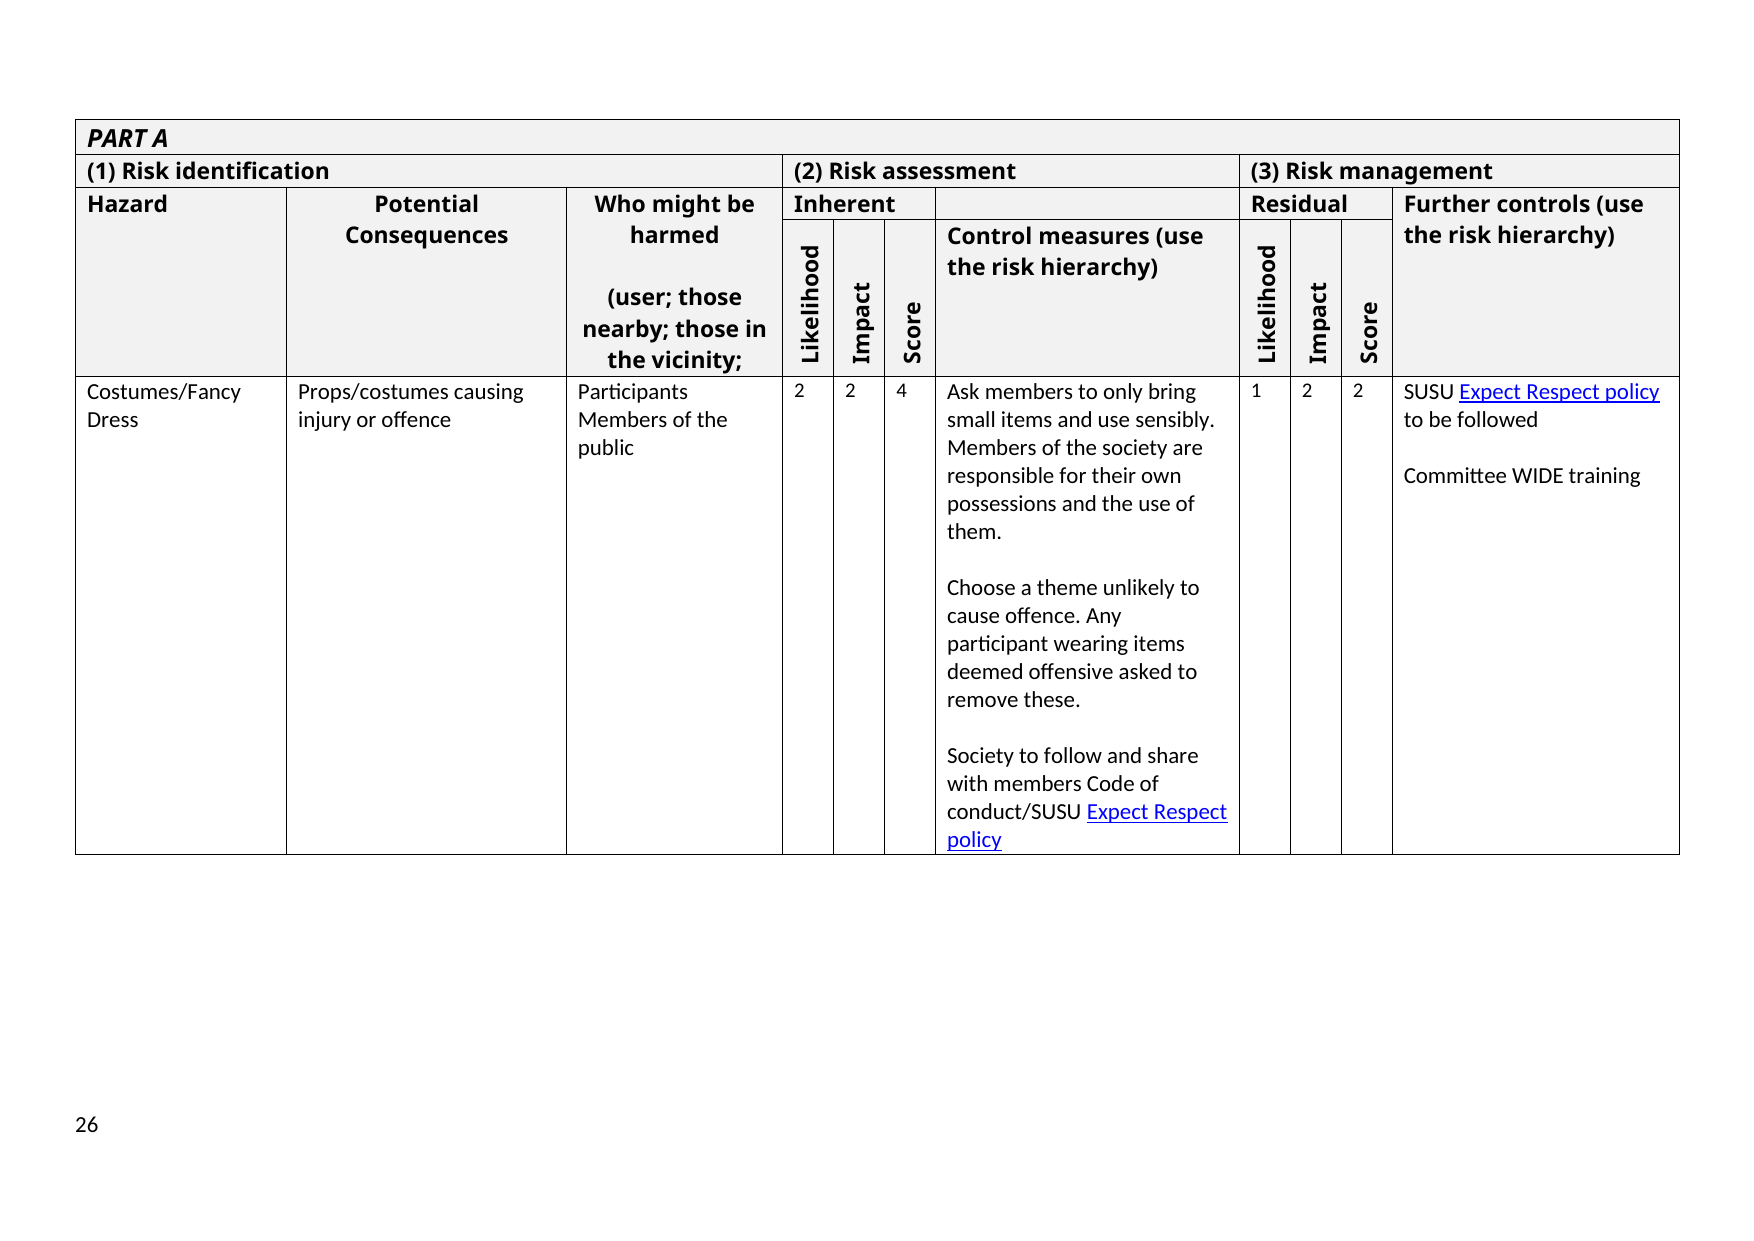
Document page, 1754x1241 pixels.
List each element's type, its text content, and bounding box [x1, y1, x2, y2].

table_cell Impact [834, 220, 884, 376]
table_cell 2 [1291, 377, 1341, 853]
table_cell (1) Risk identification [76, 155, 782, 187]
table_cell Score [885, 220, 935, 376]
table_cell Inherent [783, 188, 935, 219]
table_cell (2) Risk assessment [783, 155, 1239, 187]
table_cell (3) Risk management [1240, 155, 1679, 187]
table_cell 2 [1342, 377, 1392, 853]
table_cell Further controls (use the risk hierarchy) [1393, 188, 1679, 376]
table_cell Likelihood [783, 220, 833, 376]
table_cell Impact [1291, 220, 1341, 376]
table_cell Score [1342, 220, 1392, 376]
table_cell Residual [1240, 188, 1392, 219]
table_cell 4 [885, 377, 935, 853]
table_cell 1 [1240, 377, 1290, 853]
table_header PART A [76, 120, 1679, 154]
table_cell Props/costumes causing injury or offence [287, 377, 566, 853]
table_cell 2 [834, 377, 884, 853]
table_cell SUSU Expect Respect policy to be followed Committee WIDE training [1393, 377, 1679, 853]
table_cell Ask members to only bring small items and use sensibly. Members of the society are responsible for their own possessions and the use of them. Choose a theme unlikely to cause offence. Any participant wearing items deemed offensive asked to remove these. Society to follow and share with members Code of conduct/SUSU Expect Respect policy [936, 377, 1239, 853]
table_cell Likelihood [1240, 220, 1290, 376]
table_cell Potential Consequences [287, 188, 566, 376]
table_cell [936, 188, 1239, 219]
table_cell Who might be harmed (user; those nearby; those in the vicinity; members of the public) [567, 188, 782, 376]
table_cell Costumes/Fancy Dress [76, 377, 286, 853]
table_cell Control measures (use the risk hierarchy) [936, 220, 1239, 376]
table_cell Hazard [76, 188, 286, 376]
table_cell Participants Members of the public [567, 377, 782, 853]
table_cell 2 [783, 377, 833, 853]
